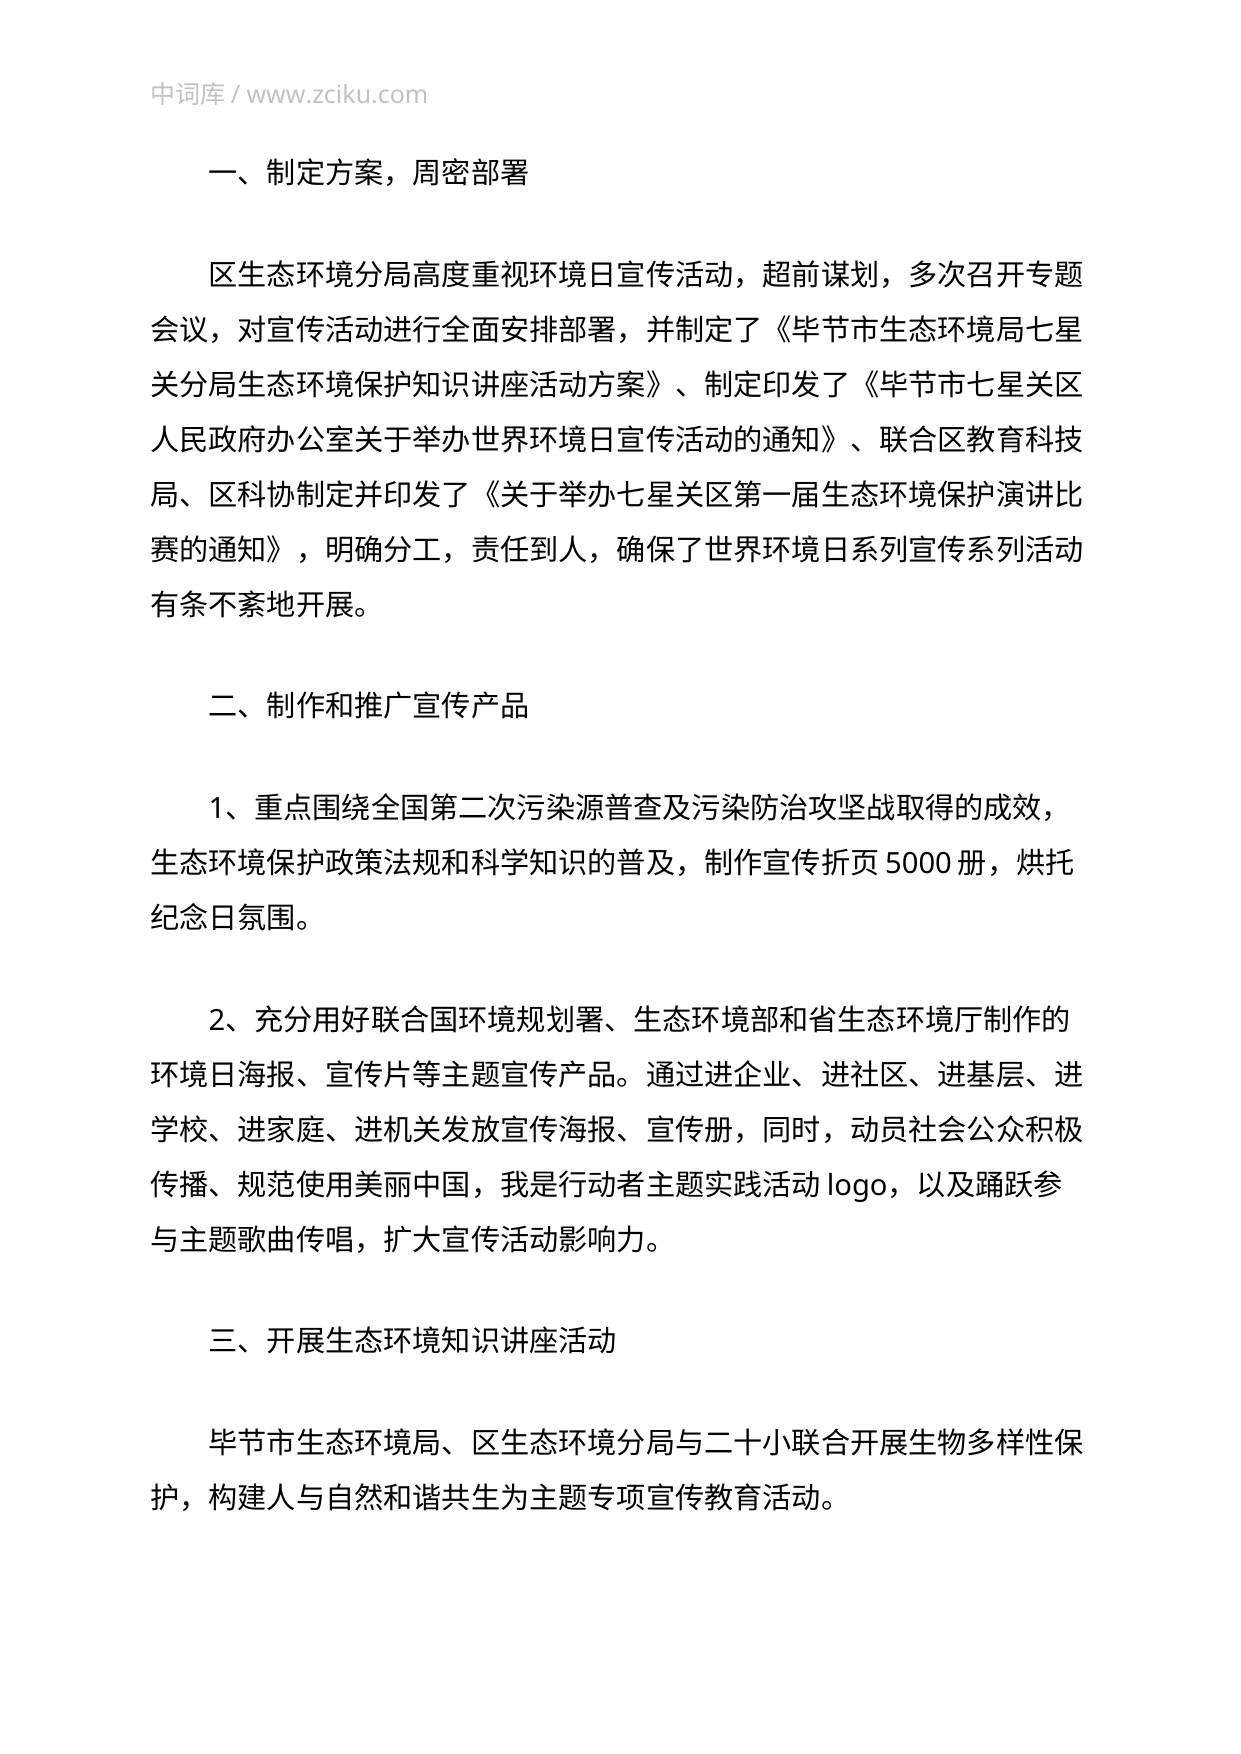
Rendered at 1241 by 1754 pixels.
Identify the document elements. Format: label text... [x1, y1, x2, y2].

text 三、开展生态环境知识讲座活动 [150, 1318, 1090, 1360]
text 区生态环境分局高度重视环境日宣传活动，超前谋划，多次召开专题会议，对宣传活动进行全面安排部署，并制定了《毕节市生态环境局七星关分局生态环境保护知识讲座活动方案》、制定印发了《毕节市七星关区人民政府办公室关于举办世界环境日宣传活动的通知》、联合区教育科技局、区科协制定并印发了《关于举办七星关区第一届生态环境保护演讲比赛的通知》，明确分工，责任到人，确保了世界环境日系列宣传系列活动有条不紊地开展。 [150, 252, 1090, 623]
text 二、制作和推广宣传产品 [150, 683, 1090, 725]
text 2、充分用好联合国环境规划署、生态环境部和省生态环境厅制作的环境日海报、宣传片等主题宣传产品。通过进企业、进社区、进基层、进学校、进家庭、进机关发放宣传海报、宣传册，同时，动员社会公众积极传播、规范使用美丽中国，我是行动者主题实践活动logo，以及踊跃参与主题歌曲传唱，扩大宣传活动影响力。 [150, 996, 1090, 1258]
text 毕节市生态环境局、区生态环境分局与二十小联合开展生物多样性保护，构建人与自然和谐共生为主题专项宣传教育活动。 [150, 1420, 1090, 1517]
text 一、制定方案，周密部署 [150, 150, 1090, 192]
text 1、重点围绕全国第二次污染源普查及污染防治攻坚战取得的成效，生态环境保护政策法规和科学知识的普及，制作宣传折页5000册，烘托纪念日氛围。 [150, 785, 1090, 937]
